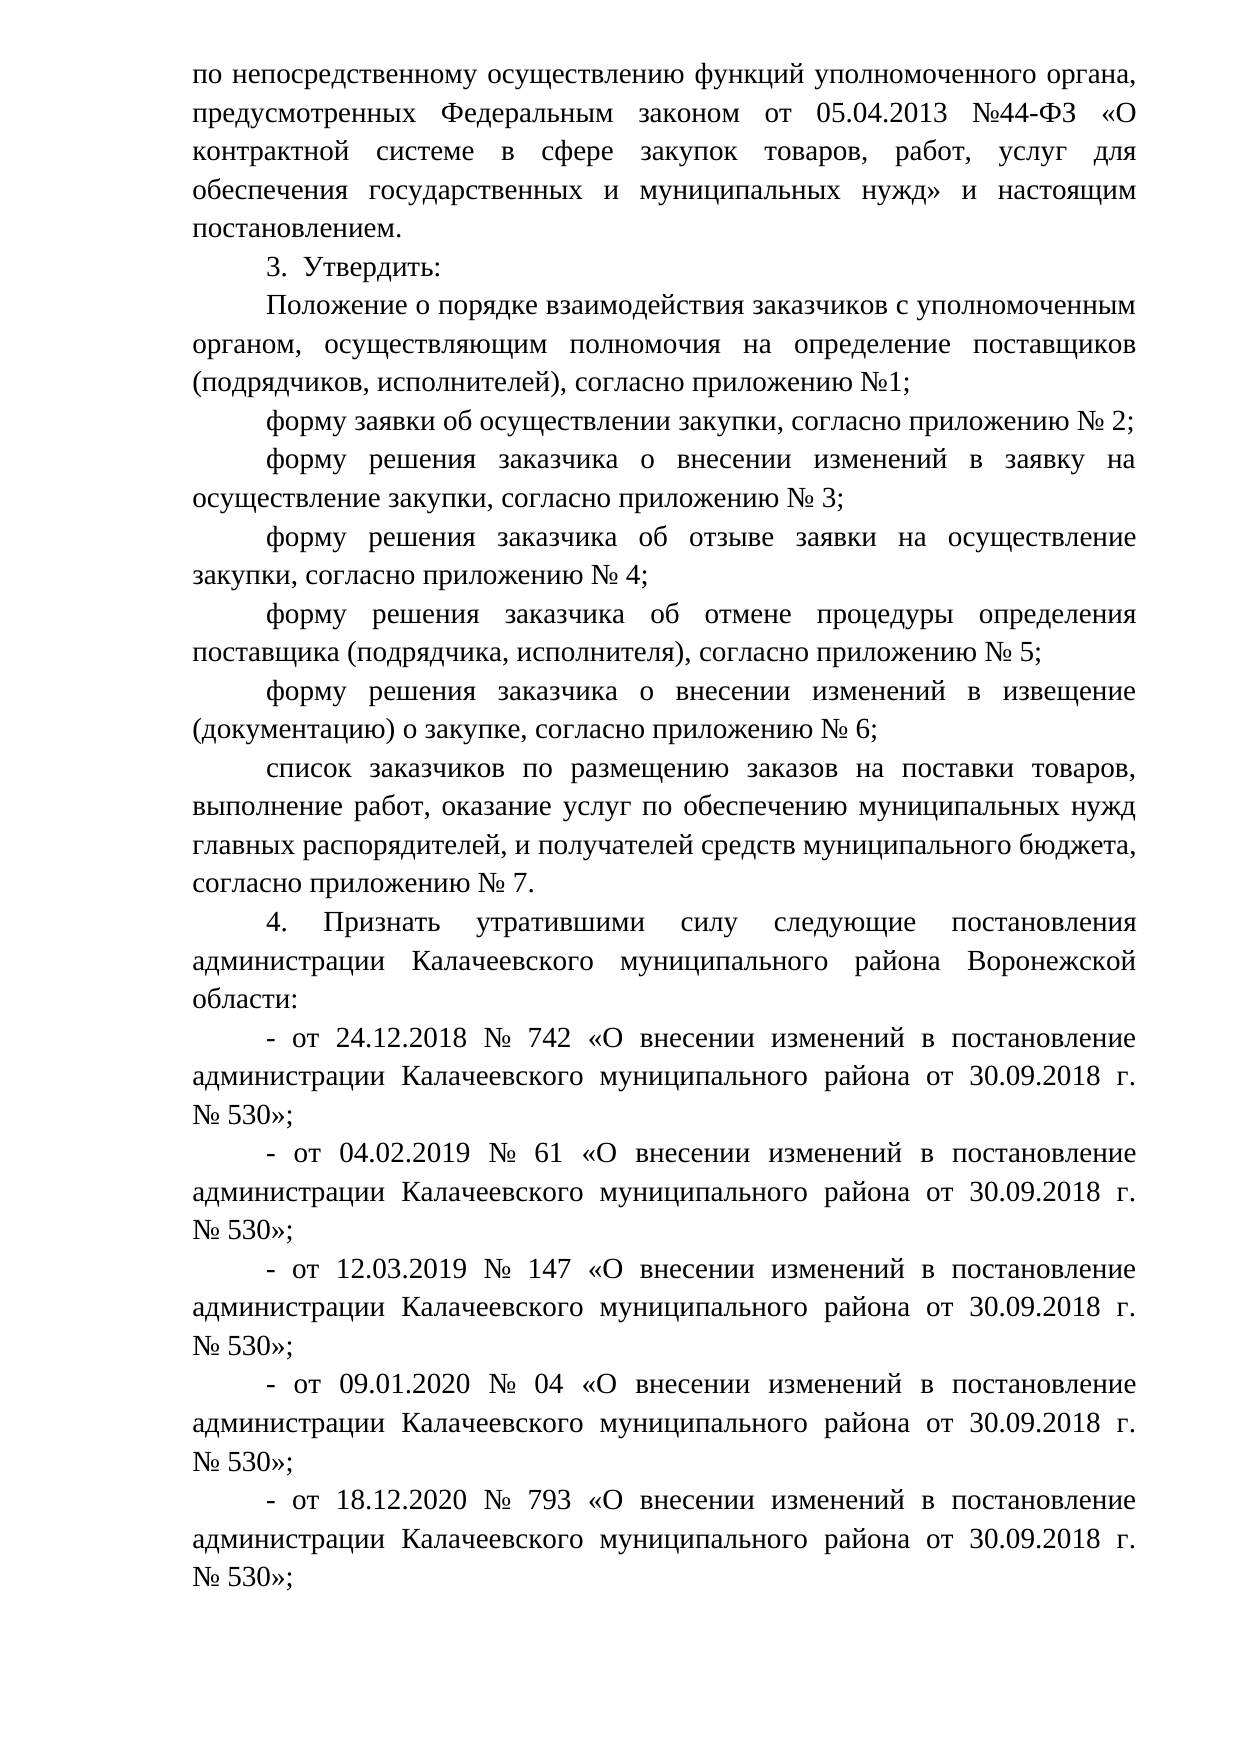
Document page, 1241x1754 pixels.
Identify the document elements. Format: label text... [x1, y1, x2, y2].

text 3. Утвердить: [192, 249, 1137, 282]
text список заказчиков по размещению заказов на поставки товаров, выполнение работ, оказание услуг по обеспечению муниципальных нужд главных распорядителей, и получателей средств муниципального бюджета, согласно приложению № 7. [192, 750, 1137, 899]
text форму заявки об осуществлении закупки, согласно приложению № 2; [192, 403, 1137, 437]
text - от 24.12.2018 № 742 «О внесении изменений в постановление администрации Калачеевского муниципального района от 30.09.2018 г. № 530»; [192, 1020, 1137, 1130]
text - от 09.01.2020 № 04 «О внесении изменений в постановление администрации Калачеевского муниципального района от 30.09.2018 г. № 530»; [192, 1367, 1137, 1477]
text форму решения заказчика об отзыве заявки на осуществление закупки, согласно приложению № 4; [192, 519, 1137, 591]
text Положение о порядке взаимодействия заказчиков с уполномоченным органом, осуществляющим полномочия на определение поставщиков (подрядчиков, исполнителей), согласно приложению №1; [192, 287, 1137, 398]
text форму решения заказчика о внесении изменений в извещение (документацию) о закупке, согласно приложению № 6; [192, 673, 1137, 745]
text форму решения заказчика об отмене процедуры определения поставщика (подрядчика, исполнителя), согласно приложению № 5; [192, 596, 1137, 668]
text форму решения заказчика о внесении изменений в заявку на осуществление закупки, согласно приложению № 3; [192, 442, 1137, 514]
text - от 12.03.2019 № 147 «О внесении изменений в постановление администрации Калачеевского муниципального района от 30.09.2018 г. № 530»; [192, 1251, 1137, 1362]
text - от 18.12.2020 № 793 «О внесении изменений в постановление администрации Калачеевского муниципального района от 30.09.2018 г. № 530»; [192, 1482, 1137, 1593]
text 4. Признать утратившими силу следующие постановления администрации Калачеевского муниципального района Воронежской области: [192, 904, 1137, 1015]
text - от 04.02.2019 № 61 «О внесении изменений в постановление администрации Калачеевского муниципального района от 30.09.2018 г. № 530»; [192, 1135, 1137, 1246]
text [192, 56, 1137, 244]
